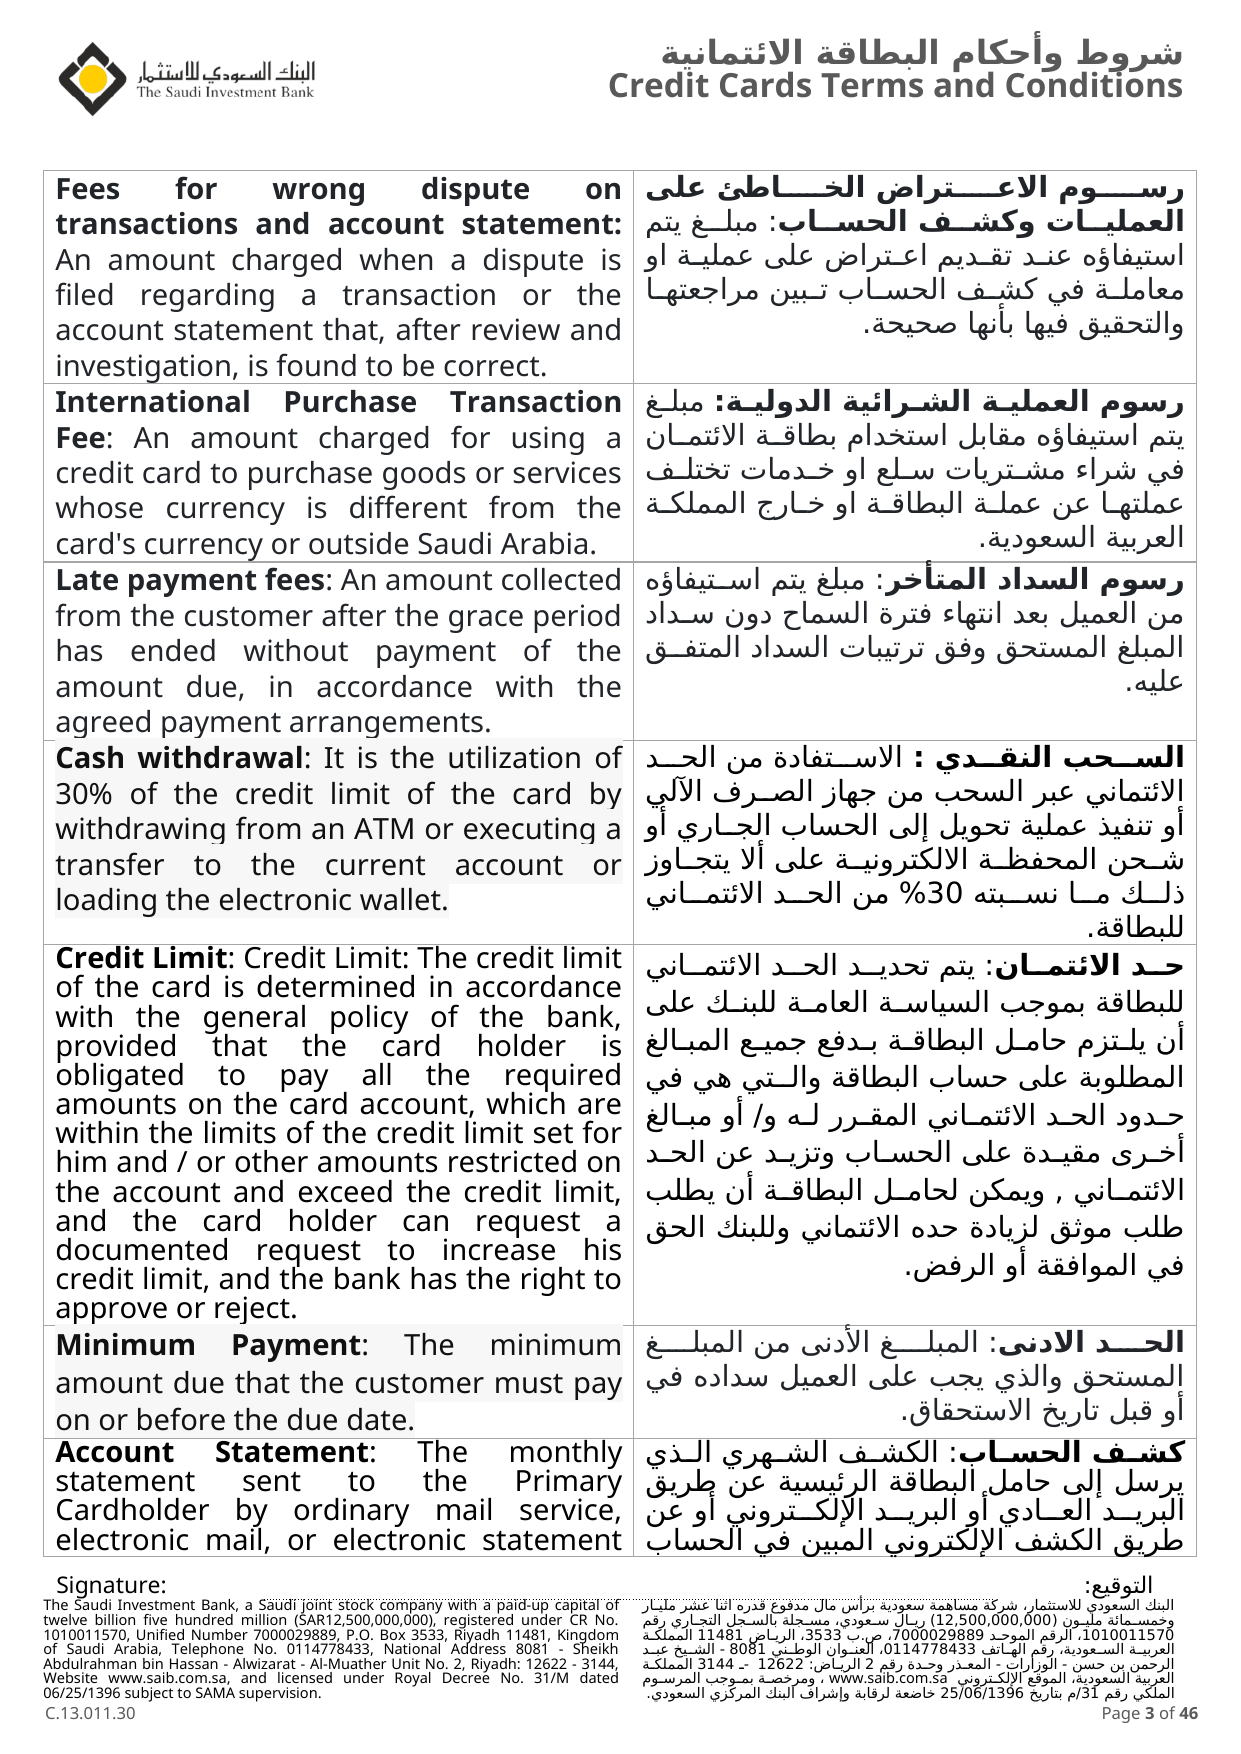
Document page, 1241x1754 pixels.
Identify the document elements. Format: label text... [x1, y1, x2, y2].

table_cell حد الائتمان: يتم تحديد الحد الائتماني للبطاقة بموجب السياسة العامة للبنك على أن يلتزم حامل البطاقة بدفع جميع المبالغ المطلوبة على حساب البطاقة والتي هي في حدود الحد الائتماني المقرر له و/ أو مبالغ أخرى مقيدة على الحساب وتزيد عن الحد الائتماني , ويمكن لحامل البطاقة أن يطلب طلب موثق لزيادة حده الائتماني وللبنك الحق في الموافقة أو الرفض. [634, 945, 1196, 1324]
table_cell الحد الادنى: المبلغ الأدنى من المبلغ المستحق والذي يجب على العميل سداده في أو قبل تاريخ الاستحقاق. [634, 1326, 1196, 1438]
table_cell Credit Limit: Credit Limit: The credit limit of the card is determined in accordance with the general policy of the bank, provided that the card holder is obligated to pay all the required amounts on the card account, which are within the limits of the credit limit set for him and / or other amounts restricted on the account and exceed the credit limit, and the card holder can request a documented request to increase his credit limit, and the bank has the right to approve or reject. [44, 945, 633, 1324]
table_cell International Purchase Transaction Fee: An amount charged for using a credit card to purchase goods or services whose currency is different from the card's currency or outside Saudi Arabia. [44, 384, 633, 561]
picture [56, 37, 316, 117]
table_cell Cash withdrawal: It is the utilization of 30% of the credit limit of the card by withdrawing from an ATM or executing a transfer to the current account or loading the electronic wallet. [44, 741, 633, 944]
table_cell Fees for wrong dispute on transactions and account statement: An amount charged when a dispute is filed regarding a transaction or the account statement that, after review and investigation, is found to be correct. [44, 171, 633, 383]
table_cell Late payment fees: An amount collected from the customer after the grace period has ended without payment of the amount due, in accordance with the agreed payment arrangements. [44, 563, 633, 739]
table_cell رسوم السداد المتأخر: مبلغ يتم استيفاؤه من العميل بعد انتهاء فترة السماح دون سداد المبلغ المستحق وفق ترتيبات السداد المتفق عليه. [634, 563, 1196, 739]
table_cell رسوم الاعتراض الخاطئ على العمليات وكشف الحساب: مبلغ يتم استيفاؤه عند تقديم اعتراض على عملية او معاملة في كشف الحساب تبين مراجعتها والتحقيق فيها بأنها صحيحة. [634, 171, 1196, 383]
table_cell Minimum Payment: The minimum amount due that the customer must pay on or before the due date. [415, 1326, 633, 1438]
table_cell رسوم العملية الشرائية الدولية: مبلغ يتم استيفاؤه مقابل استخدام بطاقة الائتمان في شراء مشتريات سلع او خدمات تختلف عملتها عن عملة البطاقة او خارج المملكة العربية السعودية. [634, 384, 1196, 561]
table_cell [634, 1439, 1196, 1556]
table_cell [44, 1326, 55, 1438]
table_cell السحب النقدي : الاستفادة من الحد الائتماني عبر السحب من جهاز الصرف الآلي أو تنفيذ عملية تحويل إلى الحساب الجاري أو شحن المحفظة الالكترونية على ألا يتجاوز ذلك ما نسبته 30% من الحد الائتماني للبطاقة. [634, 741, 1196, 944]
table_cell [44, 1439, 633, 1556]
